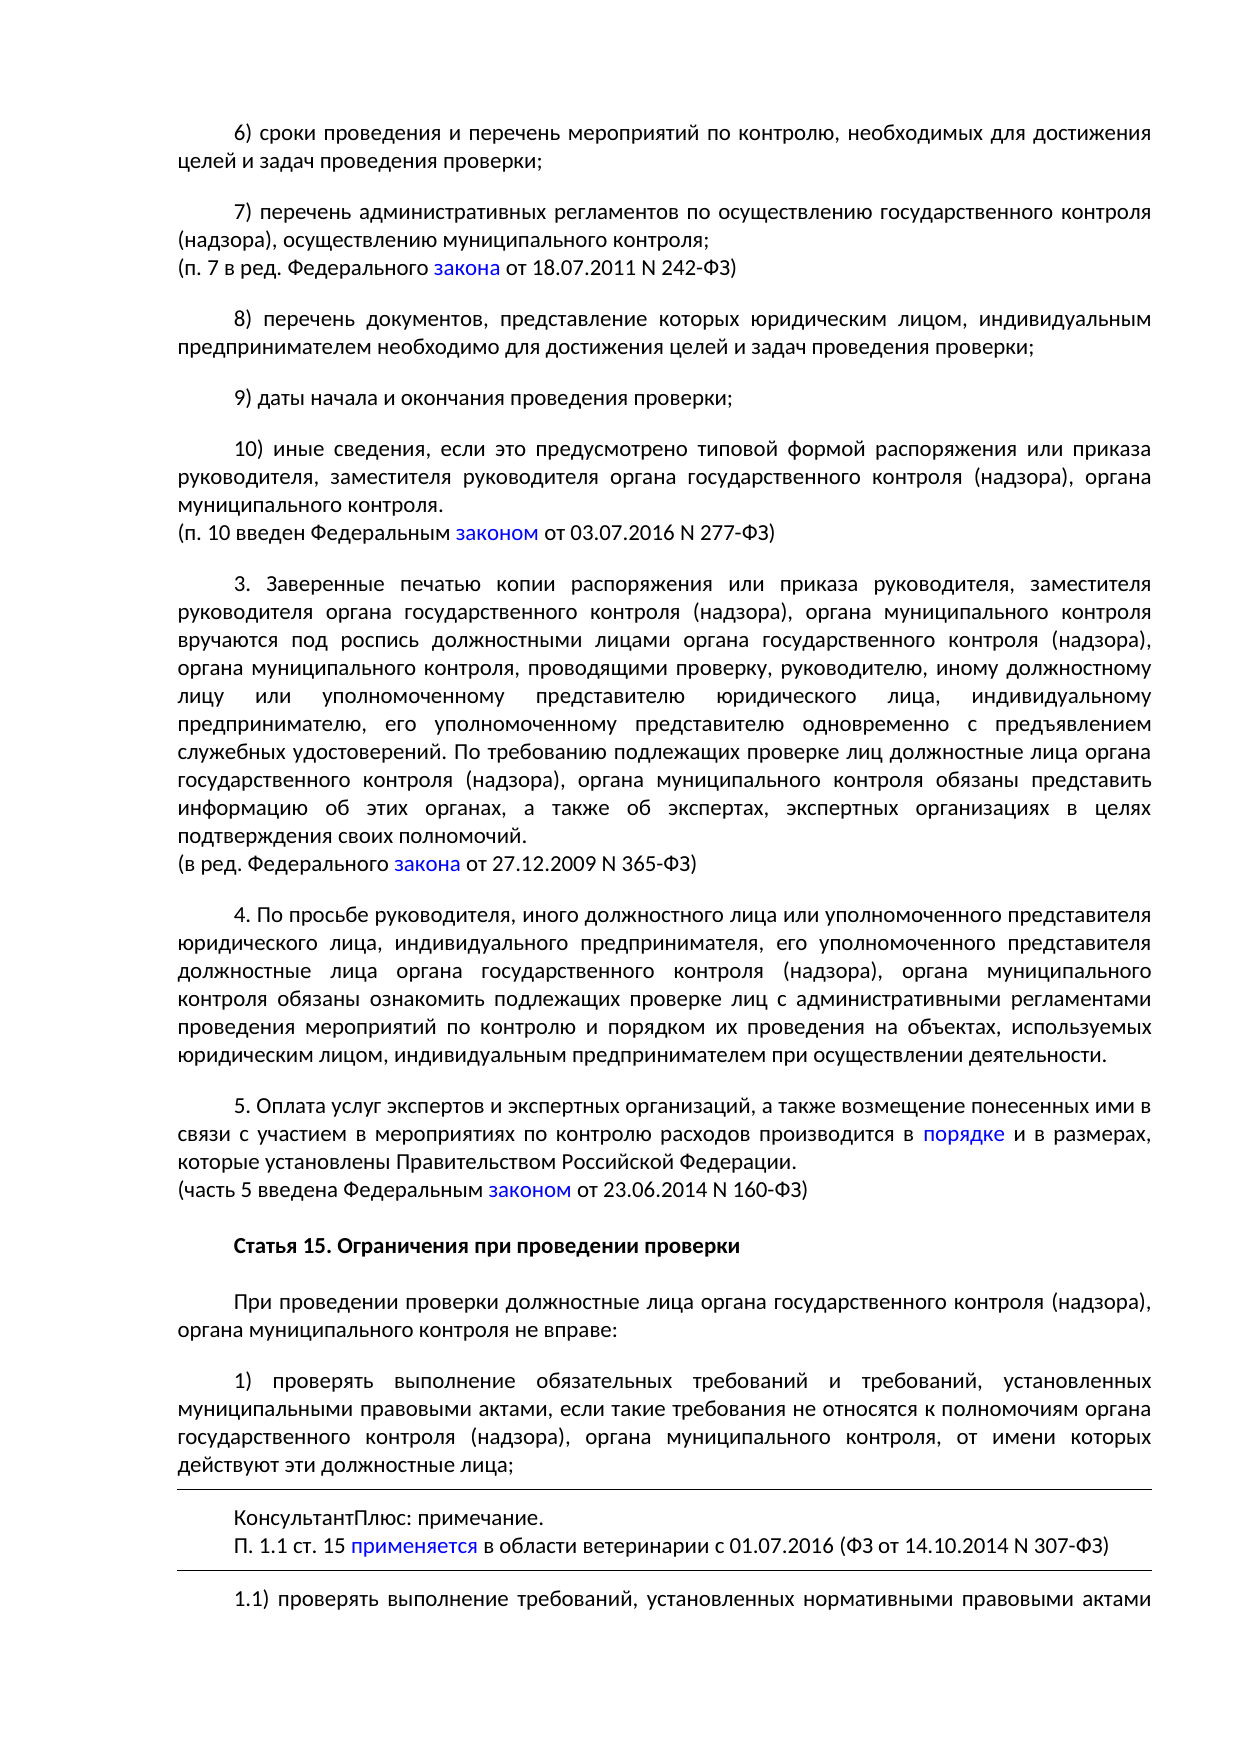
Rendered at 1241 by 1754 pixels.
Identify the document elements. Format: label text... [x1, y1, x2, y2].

text КонсультантПлюс: примечание. [177, 1503, 1152, 1531]
text 5. Оплата услуг экспертов и экспертных организаций, а также возмещение понесенных ими в связи с участием в мероприятиях по контролю расходов производится в порядке и в размерах, которые установлены Правительством Российской Федерации. [177, 1091, 1152, 1175]
text 6) сроки проведения и перечень мероприятий по контролю, необходимых для достижения целей и задач проведения проверки; [177, 118, 1152, 174]
text 3. Заверенные печатью копии распоряжения или приказа руководителя, заместителя руководителя органа государственного контроля (надзора), органа муниципального контроля вручаются под роспись должностными лицами органа государственного контроля (надзора), органа муниципального контроля, проводящими проверку, руководителю, иному должностному лицу или уполномоченному представителю юридического лица, индивидуальному предпринимателю, его уполномоченному представителю одновременно с предъявлением служебных удостоверений. По требованию подлежащих проверке лиц должностные лица органа государственного контроля (надзора), органа муниципального контроля обязаны представить информацию об этих органах, а также об экспертах, экспертных организациях в целях подтверждения своих полномочий. [177, 569, 1152, 849]
text 8) перечень документов, представление которых юридическим лицом, индивидуальным предпринимателем необходимо для достижения целей и задач проведения проверки; [177, 304, 1152, 360]
text (п. 10 введен Федеральным законом от 03.07.2016 N 277-ФЗ) [177, 518, 1152, 546]
text 1) проверять выполнение обязательных требований и требований, установленных муниципальными правовыми актами, если такие требования не относятся к полномочиям органа государственного контроля (надзора), органа муниципального контроля, от имени которых действуют эти должностные лица; [177, 1366, 1152, 1478]
text (п. 7 в ред. Федерального закона от 18.07.2011 N 242-ФЗ) [177, 253, 1152, 281]
text (часть 5 введена Федеральным законом от 23.06.2014 N 160-ФЗ) [177, 1175, 1152, 1203]
text При проведении проверки должностные лица органа государственного контроля (надзора), органа муниципального контроля не вправе: [177, 1287, 1152, 1343]
text П. 1.1 ст. 15 применяется в области ветеринарии с 01.07.2016 (ФЗ от 14.10.2014 N 307-ФЗ) [177, 1531, 1152, 1559]
title Статья 15. Ограничения при проведении проверки [177, 1231, 1152, 1259]
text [177, 1584, 1152, 1612]
text 10) иные сведения, если это предусмотрено типовой формой распоряжения или приказа руководителя, заместителя руководителя органа государственного контроля (надзора), органа муниципального контроля. [177, 434, 1152, 518]
text (в ред. Федерального закона от 27.12.2009 N 365-ФЗ) [177, 849, 1152, 877]
text 9) даты начала и окончания проведения проверки; [177, 383, 1152, 411]
text 4. По просьбе руководителя, иного должностного лица или уполномоченного представителя юридического лица, индивидуального предпринимателя, его уполномоченного представителя должностные лица органа государственного контроля (надзора), органа муниципального контроля обязаны ознакомить подлежащих проверке лиц с административными регламентами проведения мероприятий по контролю и порядком их проведения на объектах, используемых юридическим лицом, индивидуальным предпринимателем при осуществлении деятельности. [177, 900, 1152, 1068]
text 7) перечень административных регламентов по осуществлению государственного контроля (надзора), осуществлению муниципального контроля; [177, 197, 1152, 253]
